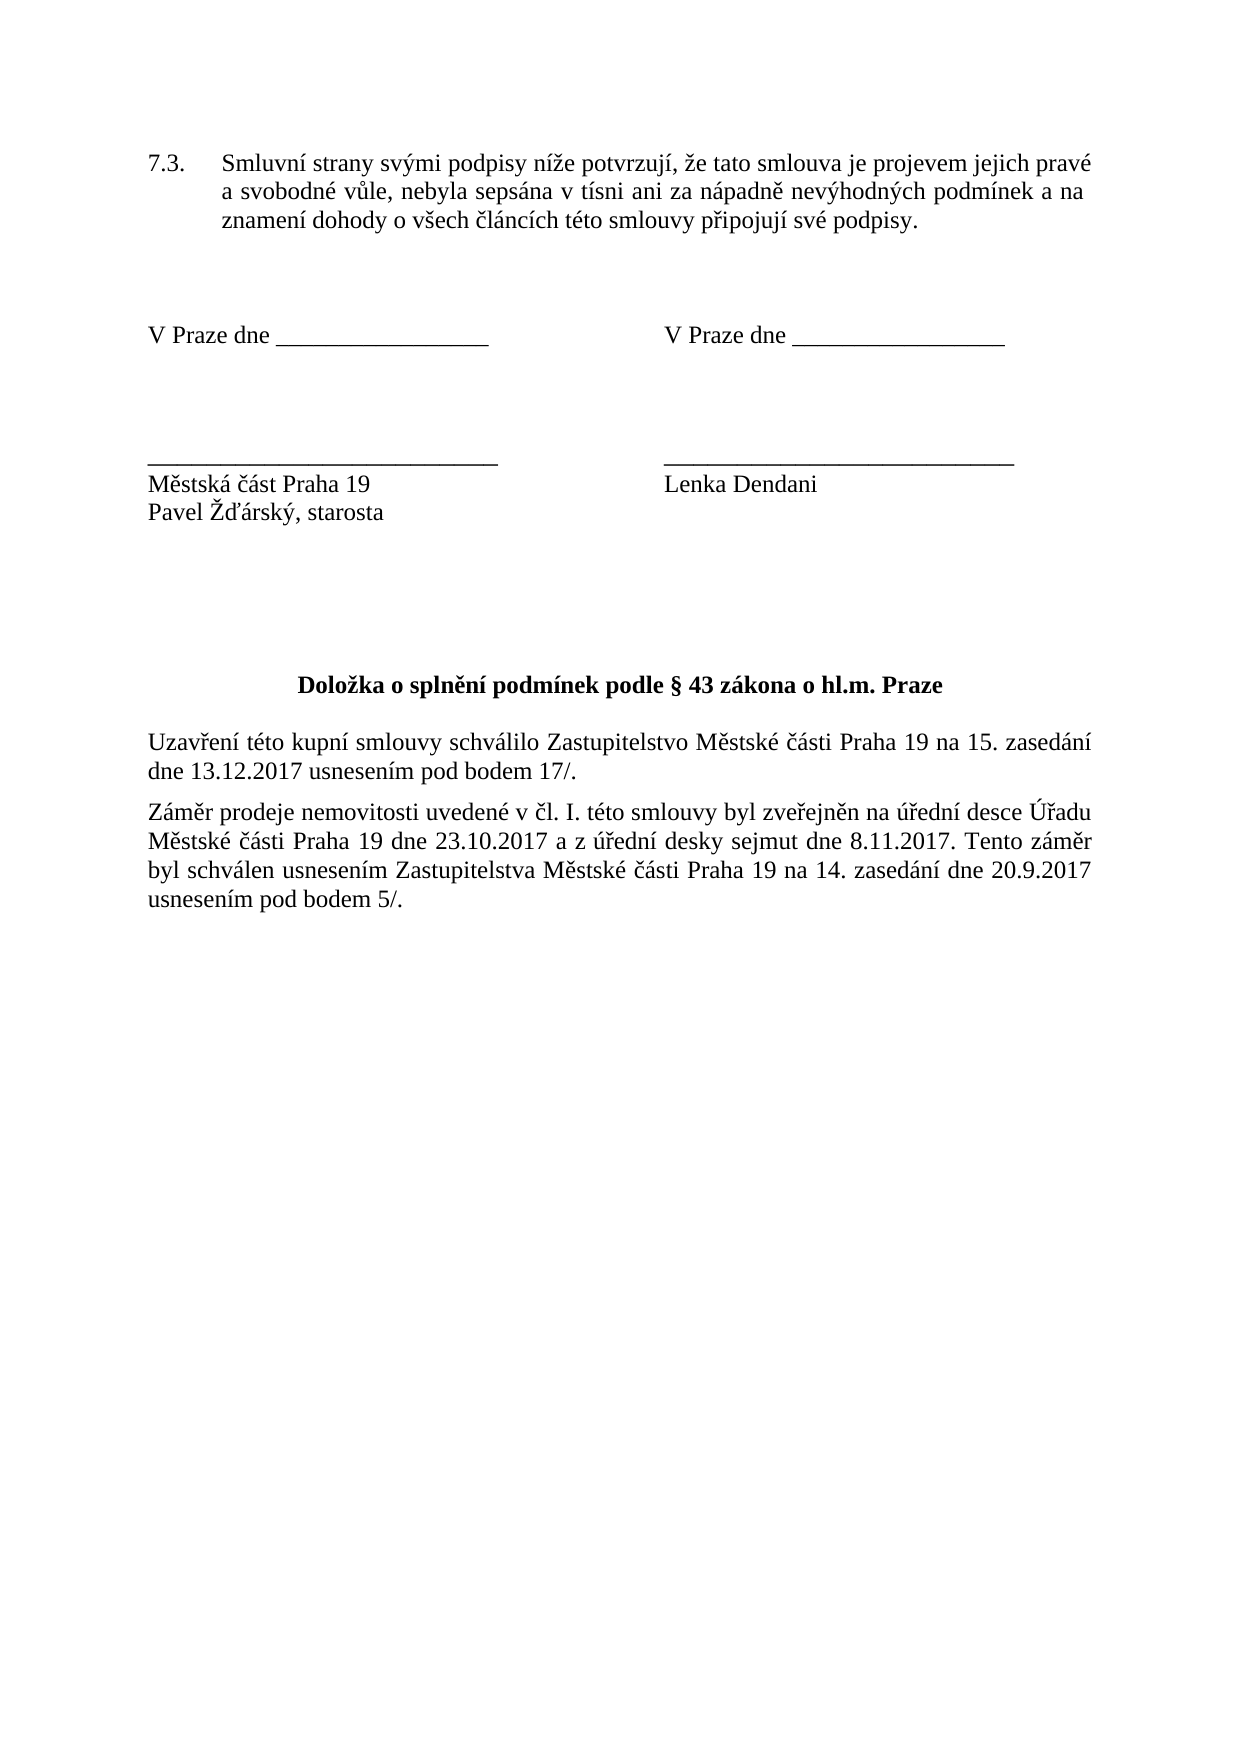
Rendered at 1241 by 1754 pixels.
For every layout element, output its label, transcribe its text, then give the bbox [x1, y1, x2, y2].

text Záměr prodeje nemovitosti uvedené v čl. I. této smlouvy byl zveřejněn na úřední desce Úřadu Městské části Praha 19 dne 23.10.2017 a z úřední desky sejmut dne 8.11.2017. Tento záměr byl schválen usnesením Zastupitelstva Městské části Praha 19 na 14. zasedání dne 20.9.2017 usnesením pod bodem 5/. [148, 797, 1093, 912]
text Doložka o splnění podmínek podle § 43 zákona o hl.m. Praze [148, 670, 1093, 699]
text V Praze dne _________________ V Praze dne _________________ [148, 320, 1093, 349]
text Uzavření této kupní smlouvy schválilo Zastupitelstvo Městské části Praha 19 na 15. zasedání dne 13.12.2017 usnesením pod bodem 17/. [148, 727, 1093, 785]
text ________________________ ________________________ [148, 435, 1093, 469]
text 7.3. Smluvní strany svými podpisy níže potvrzují, že tato smlouva je projevem jejich pravé a svobodné vůle, nebyla sepsána v tísni ani za nápadně nevýhodných podmínek a na znamení dohody o všech článcích této smlouvy připojují své podpisy. [148, 148, 1093, 234]
text Městská část Praha 19 Lenka Dendani [148, 469, 1093, 497]
text Pavel Žďárský, starosta [148, 497, 1093, 526]
